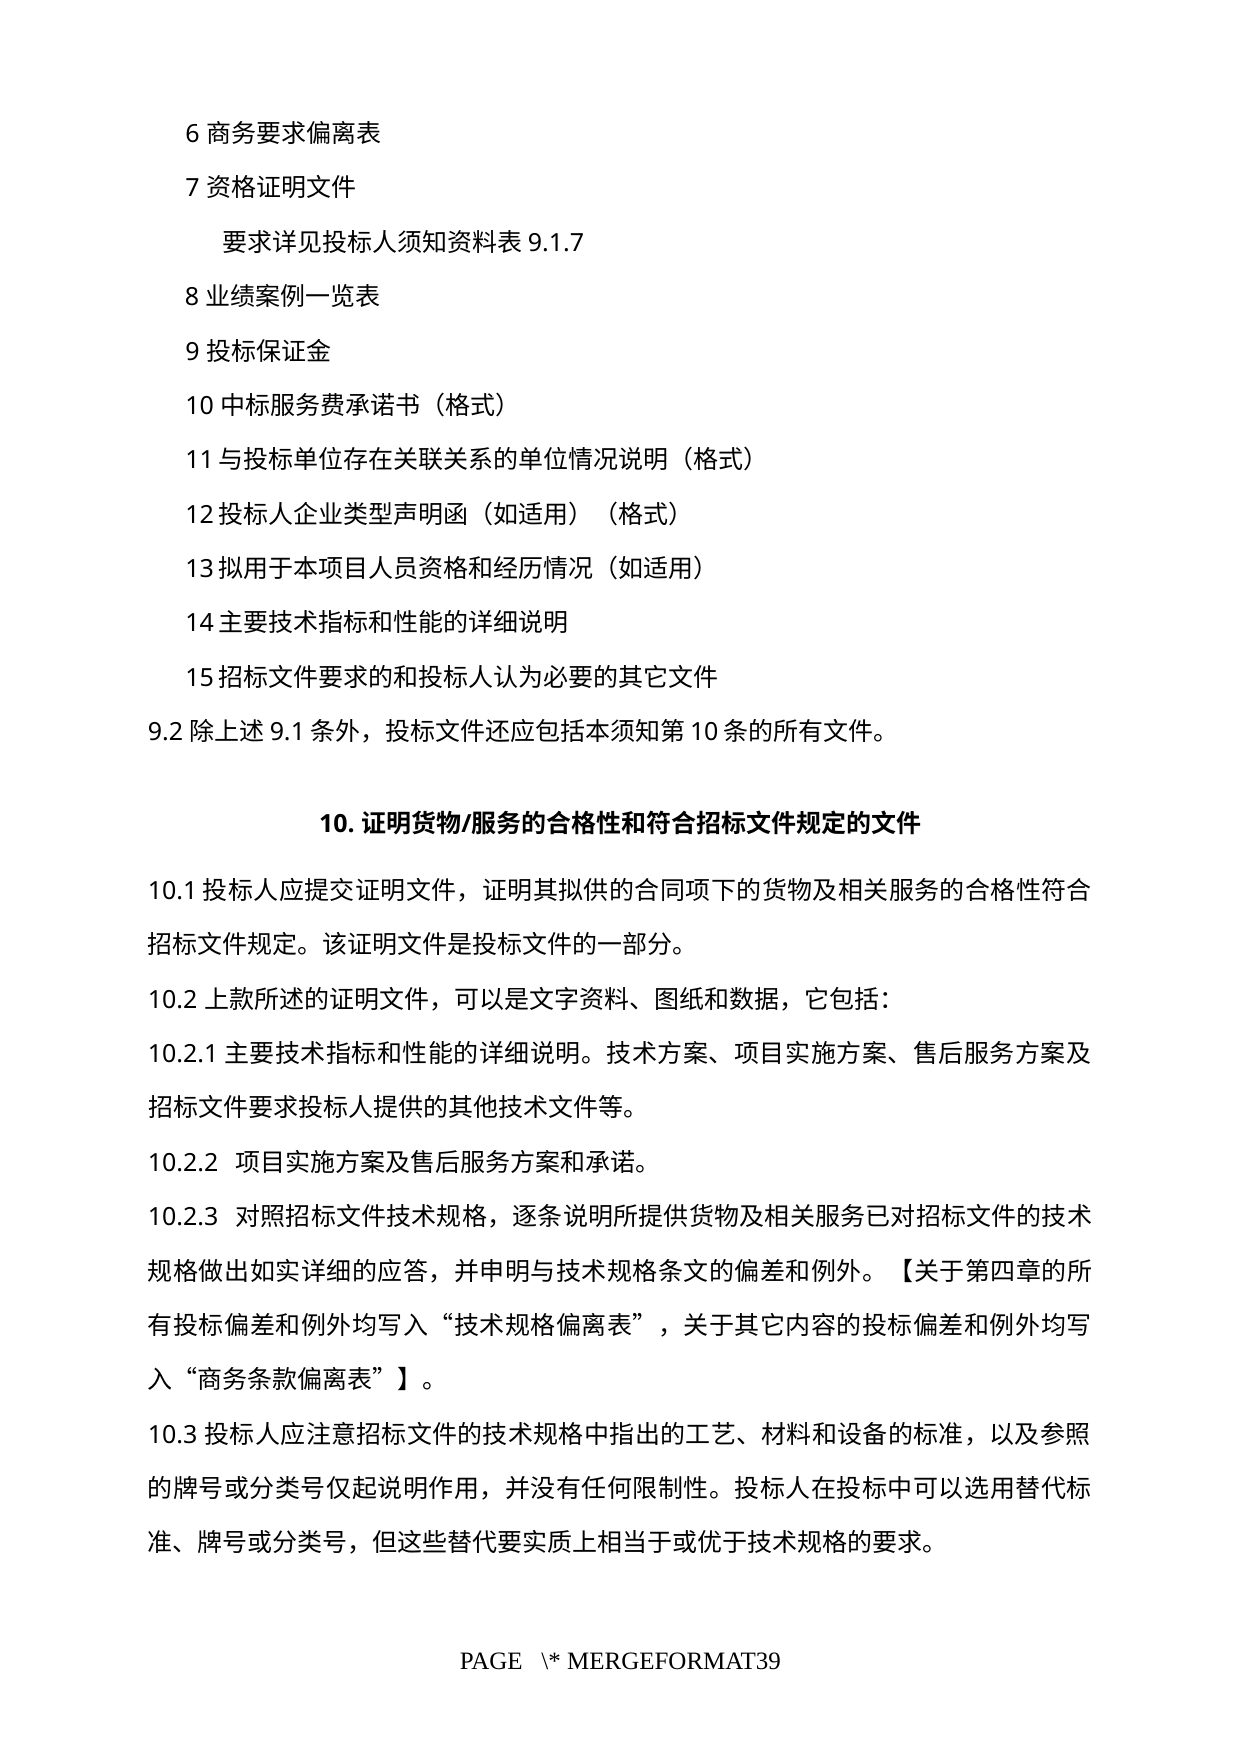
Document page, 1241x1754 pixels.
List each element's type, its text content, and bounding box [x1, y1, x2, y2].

text 7 资格证明文件 [148, 168, 1092, 204]
text 15招标文件要求的和投标人认为必要的其它文件 [185, 657, 1092, 693]
text 10 中标服务费承诺书（格式） [185, 385, 1092, 422]
subtitle 10. 证明货物/服务的合格性和符合招标文件规定的文件 [148, 803, 1092, 840]
text 6 商务要求偏离表 [148, 113, 1092, 150]
text 10.2.3 对照招标文件技术规格，逐条说明所提供货物及相关服务已对招标文件的技术规格做出如实详细的应答，并申明与技术规格条文的偏差和例外。【关于第四章的所有投标偏差和例外均写入“技术规格偏离表”，关于其它内容的投标偏差和例外均写入“商务条款偏离表”】。 [148, 1197, 1092, 1396]
text 12投标人企业类型声明函（如适用）（格式） [185, 494, 1092, 530]
text 10.1投标人应提交证明文件，证明其拟供的合同项下的货物及相关服务的合格性符合招标文件规定。该证明文件是投标文件的一部分。 [148, 870, 1092, 961]
text 14主要技术指标和性能的详细说明 [185, 603, 1092, 639]
text 9 投标保证金 [185, 331, 1092, 367]
text 10.2.1主要技术指标和性能的详细说明。技术方案、项目实施方案、售后服务方案及招标文件要求投标人提供的其他技术文件等。 [148, 1033, 1092, 1124]
text 13拟用于本项目人员资格和经历情况（如适用） [185, 548, 1092, 585]
text 11与投标单位存在关联关系的单位情况说明（格式） [185, 440, 1092, 476]
text 10.2.2 项目实施方案及售后服务方案和承诺。 [148, 1142, 1092, 1178]
text 10.3 投标人应注意招标文件的技术规格中指出的工艺、材料和设备的标准，以及参照的牌号或分类号仅起说明作用，并没有任何限制性。投标人在投标中可以选用替代标准、牌号或分类号，但这些替代要实质上相当于或优于技术规格的要求。 [148, 1414, 1092, 1559]
text 9.2 除上述9.1条外，投标文件还应包括本须知第10条的所有文件。 [148, 712, 1092, 748]
text 8 业绩案例一览表 [148, 277, 1092, 313]
text 要求详见投标人须知资料表9.1.7 [148, 222, 1092, 258]
text 10.2 上款所述的证明文件，可以是文字资料、图纸和数据，它包括： [148, 979, 1092, 1015]
